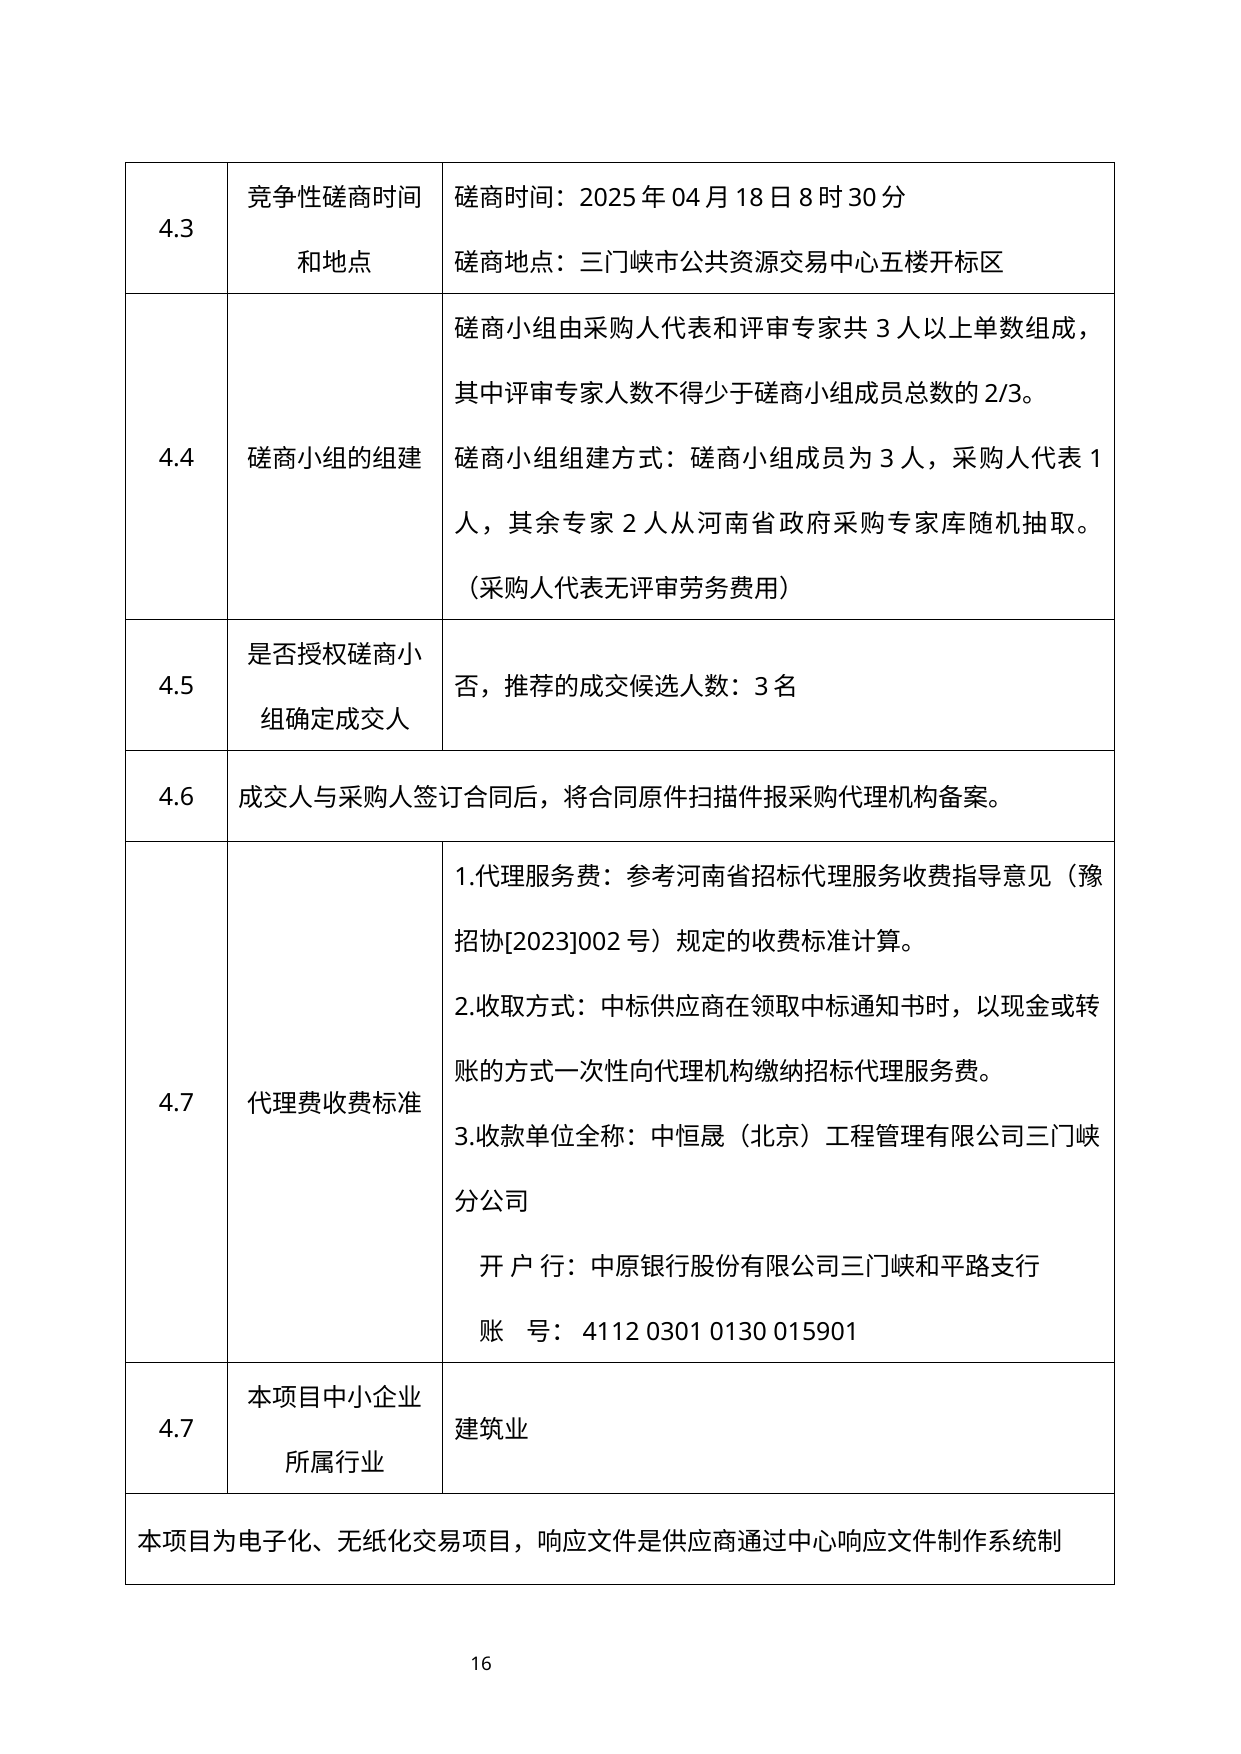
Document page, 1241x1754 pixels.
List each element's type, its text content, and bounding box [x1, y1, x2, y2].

table_cell 4.4 [126, 294, 227, 619]
table_cell 建筑业 [443, 1363, 1114, 1493]
table_cell 4.5 [126, 620, 227, 750]
table_cell 磋商小组的组建 [228, 294, 442, 619]
table_cell 成交人与采购人签订合同后，将合同原件扫描件报采购代理机构备案。 [228, 751, 1114, 841]
table_cell 1.代理服务费：参考河南省招标代理服务收费指导意见（豫招协[2023]002号）规定的收费标准计算。 2.收取方式：中标供应商在领取中标通知书时，以现金或转账的方式一次性向代理机构缴纳招标代理服务费。 3.收款单位全称：中恒晟（北京）工程管理有限公司三门峡分公司 开 户 行：中原银行股份有限公司三门峡和平路支行 账 号： 4112 0301 0130 015901 [443, 842, 1114, 1362]
table_cell 磋商小组由采购人代表和评审专家共3人以上单数组成，其中评审专家人数不得少于磋商小组成员总数的2/3。 磋商小组组建方式：磋商小组成员为3人，采购人代表1人，其余专家2人从河南省政府采购专家库随机抽取。（采购人代表无评审劳务费用） [443, 294, 1114, 619]
table_cell 4.6 [126, 751, 227, 841]
table_cell 竞争性磋商时间和地点 [228, 163, 442, 293]
table_cell 是否授权磋商小组确定成交人 [228, 620, 442, 750]
table_cell 否，推荐的成交候选人数：3名 [443, 620, 1114, 750]
table_cell 4.3 [126, 163, 227, 293]
table_cell 4.7 [126, 842, 227, 1362]
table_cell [126, 1494, 1114, 1584]
table_cell 本项目中小企业所属行业 [228, 1363, 442, 1493]
table_cell 磋商时间：2025年04月18日8时30分 磋商地点：三门峡市公共资源交易中心五楼开标区 [443, 163, 1114, 293]
table_cell 4.7 [126, 1363, 227, 1493]
table_cell 代理费收费标准 [228, 842, 442, 1362]
